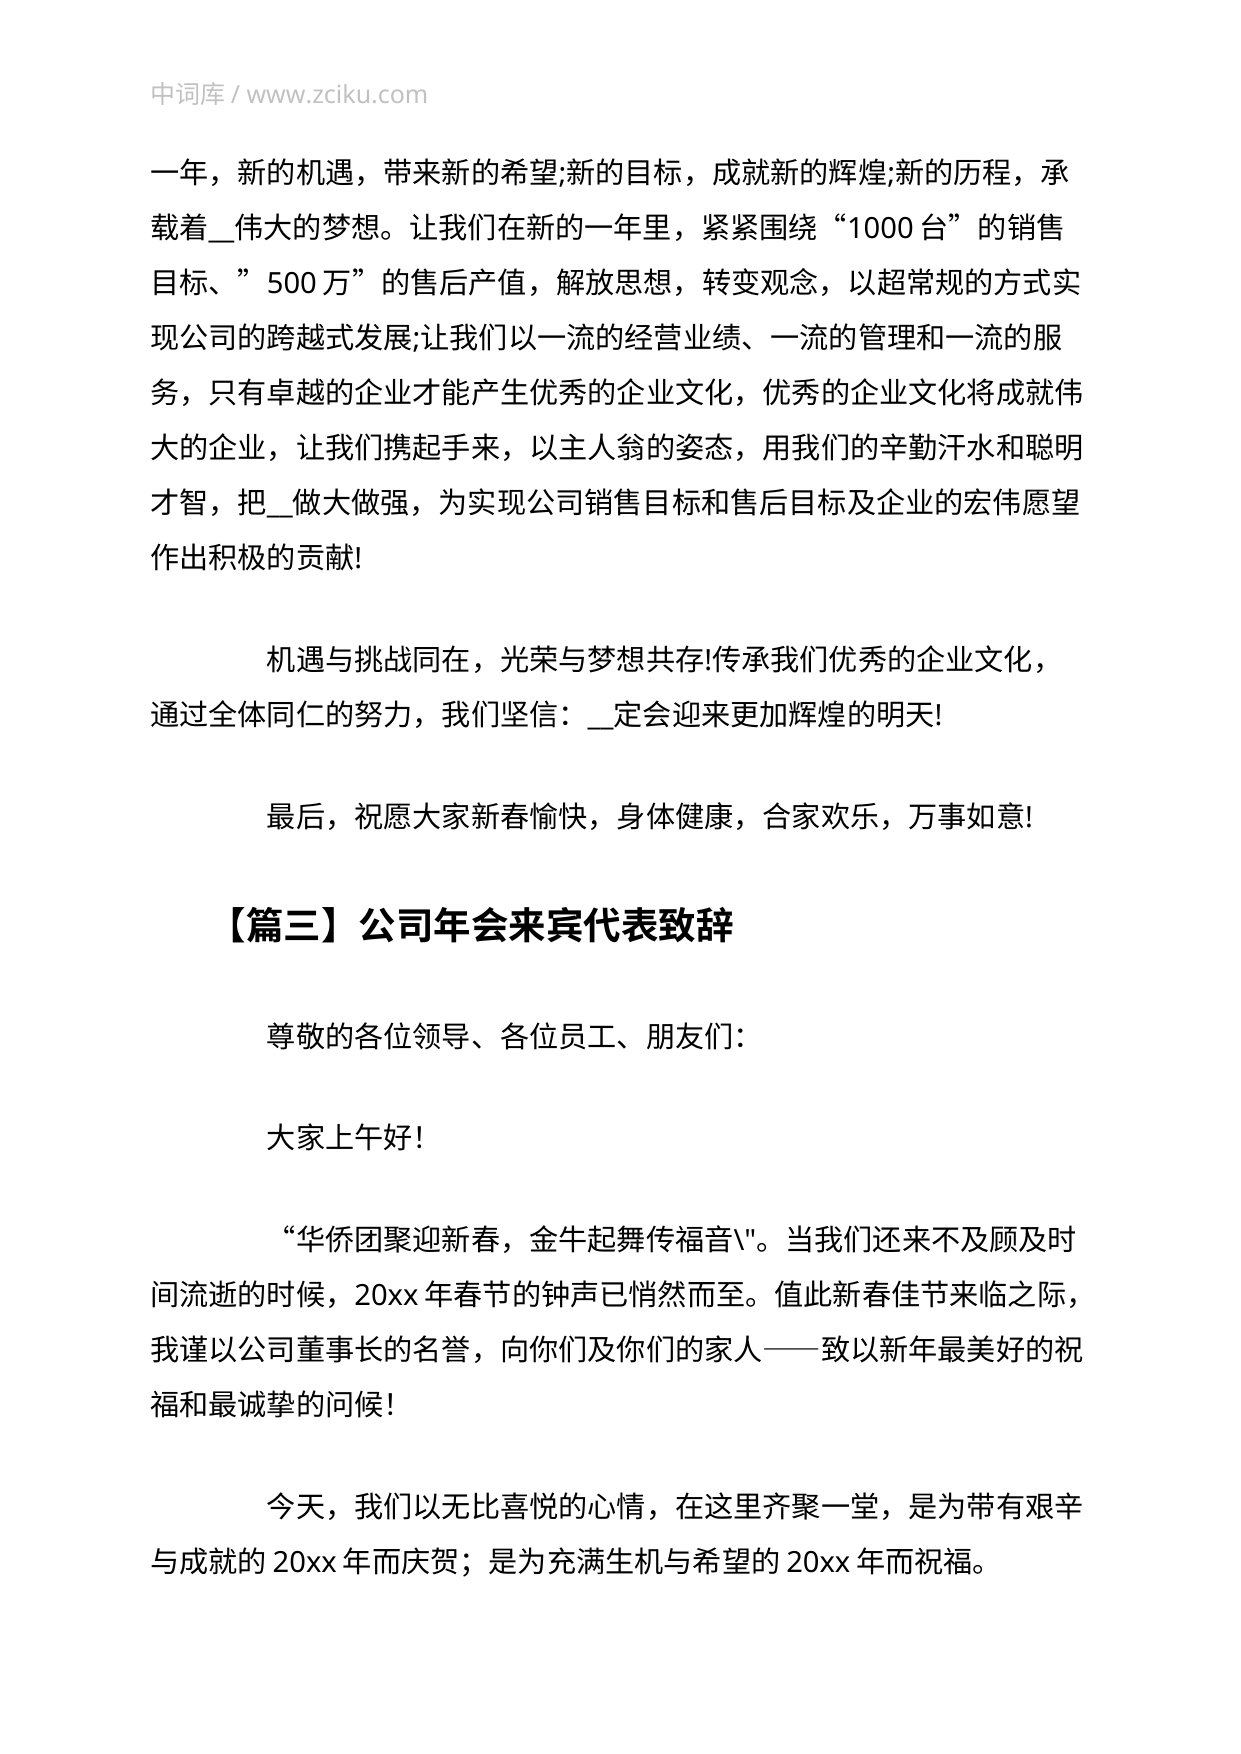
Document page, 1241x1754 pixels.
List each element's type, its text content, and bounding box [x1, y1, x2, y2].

text 最后，祝愿大家新春愉快，身体健康，合家欢乐，万事如意! [150, 794, 1090, 836]
text “华侨团聚迎新春，金牛起舞传福音\"。当我们还来不及顾及时间流逝的时候，20xx年春节的钟声已悄然而至。值此新春佳节来临之际，我谨以公司董事长的名誉，向你们及你们的家人——致以新年最美好的祝福和最诚挚的问候！ [150, 1217, 1090, 1424]
text 今天，我们以无比喜悦的心情，在这里齐聚一堂，是为带有艰辛与成就的20xx年而庆贺；是为充满生机与希望的20xx年而祝福。 [150, 1483, 1090, 1581]
text 尊敬的各位领导、各位员工、朋友们： [150, 1013, 1090, 1055]
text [150, 150, 1090, 577]
text 大家上午好！ [150, 1115, 1090, 1157]
text 机遇与挑战同在，光荣与梦想共存!传承我们优秀的企业文化，通过全体同仁的努力，我们坚信：__定会迎来更加辉煌的明天! [150, 637, 1090, 734]
text 【篇三】公司年会来宾代表致辞 [150, 896, 1090, 950]
